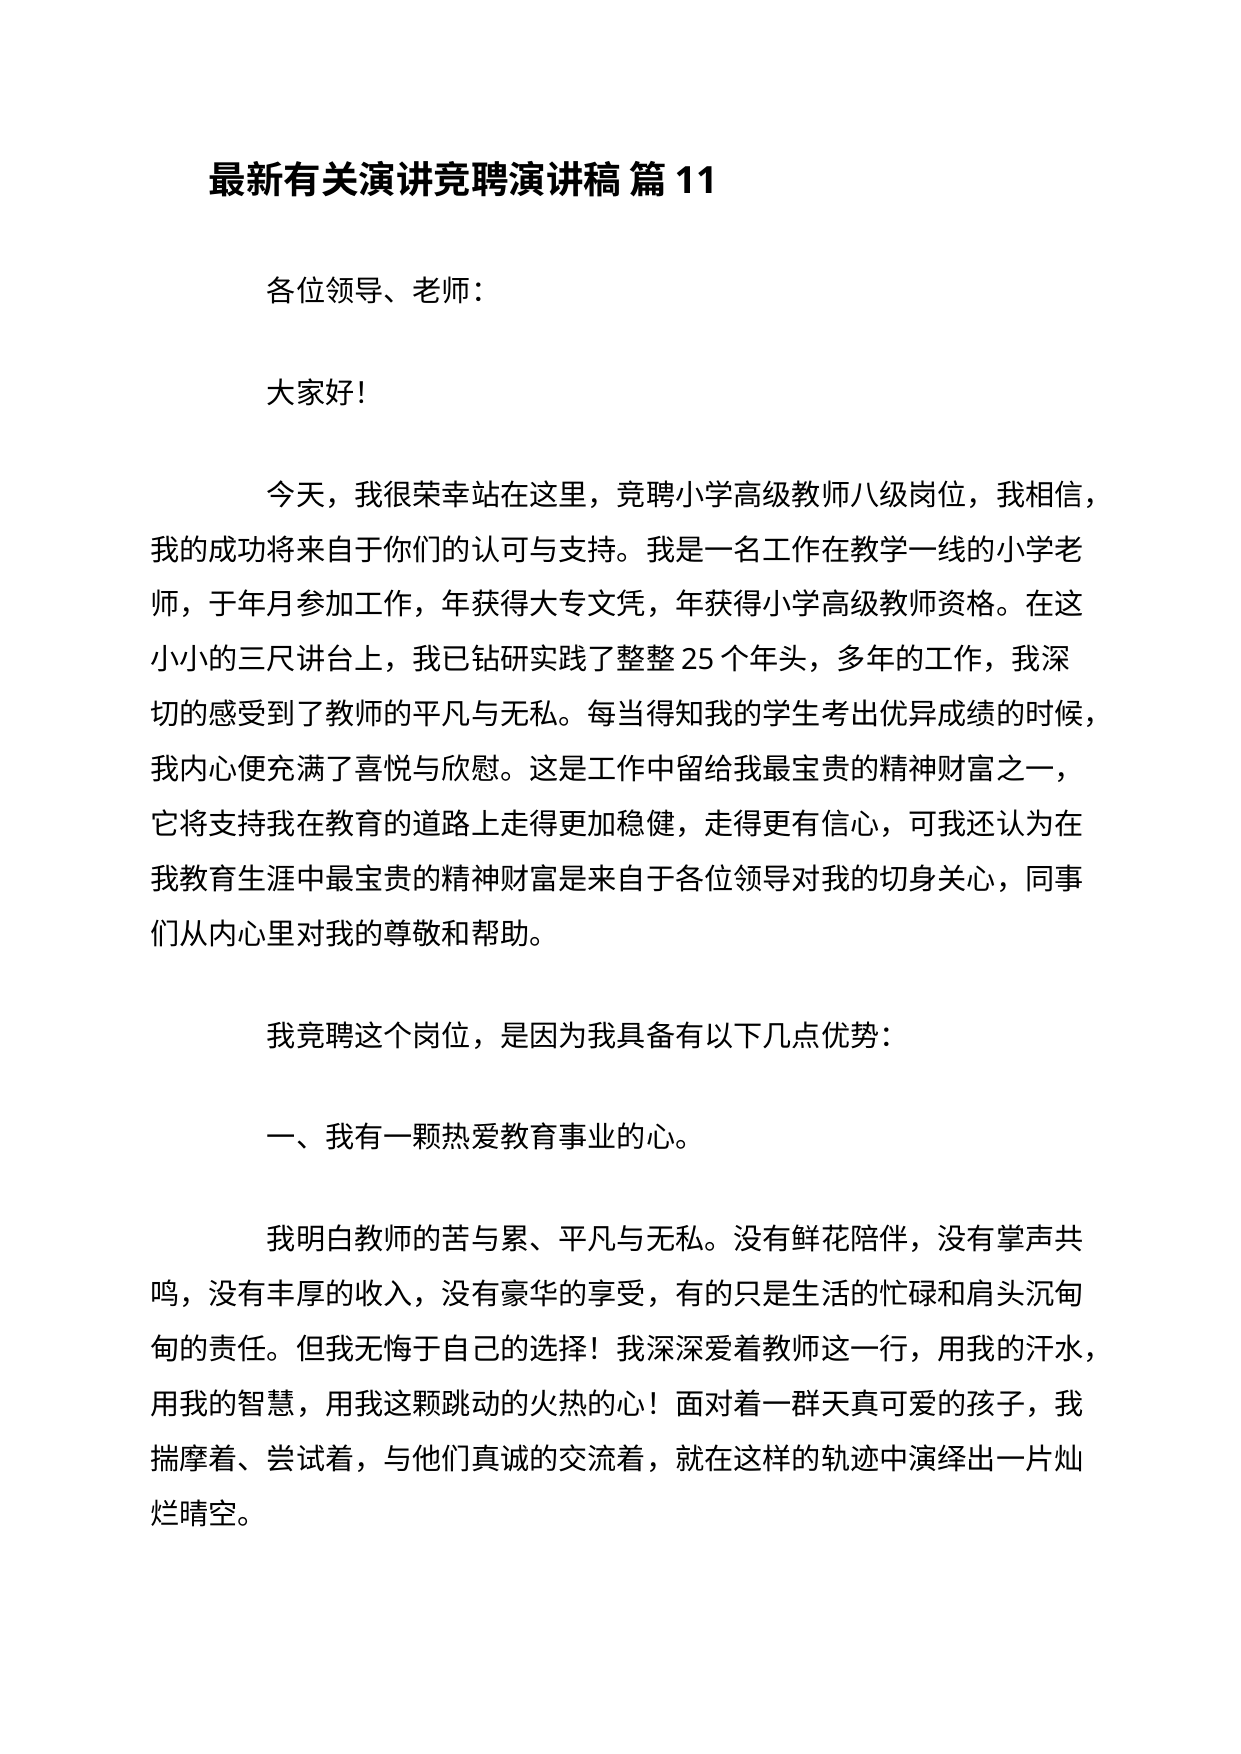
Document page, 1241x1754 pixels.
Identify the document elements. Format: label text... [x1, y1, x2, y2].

text 我明白教师的苦与累、平凡与无私。没有鲜花陪伴，没有掌声共鸣，没有丰厚的收入，没有豪华的享受，有的只是生活的忙碌和肩头沉甸甸的责任。但我无悔于自己的选择！我深深爱着教师这一行，用我的汗水，用我的智慧，用我这颗跳动的火热的心！面对着一群天真可爱的孩子，我揣摩着、尝试着，与他们真诚的交流着，就在这样的轨迹中演绎出一片灿烂晴空。 [150, 1216, 1090, 1532]
text 各位领导、老师： [150, 268, 1090, 310]
text 我竞聘这个岗位，是因为我具备有以下几点优势： [150, 1012, 1090, 1054]
text 大家好！ [150, 369, 1090, 412]
text 一、我有一颗热爱教育事业的心。 [150, 1114, 1090, 1156]
text 今天，我很荣幸站在这里，竞聘小学高级教师八级岗位，我相信，我的成功将来自于你们的认可与支持。我是一名工作在教学一线的小学老师，于年月参加工作，年获得大专文凭，年获得小学高级教师资格。在这小小的三尺讲台上，我已钻研实践了整整25个年头，多年的工作，我深切的感受到了教师的平凡与无私。每当得知我的学生考出优异成绩的时候，我内心便充满了喜悦与欣慰。这是工作中留给我最宝贵的精神财富之一，它将支持我在教育的道路上走得更加稳健，走得更有信心，可我还认为在我教育生涯中最宝贵的精神财富是来自于各位领导对我的切身关心，同事们从内心里对我的尊敬和帮助。 [150, 471, 1090, 953]
text 最新有关演讲竞聘演讲稿 篇11 [150, 150, 1090, 204]
